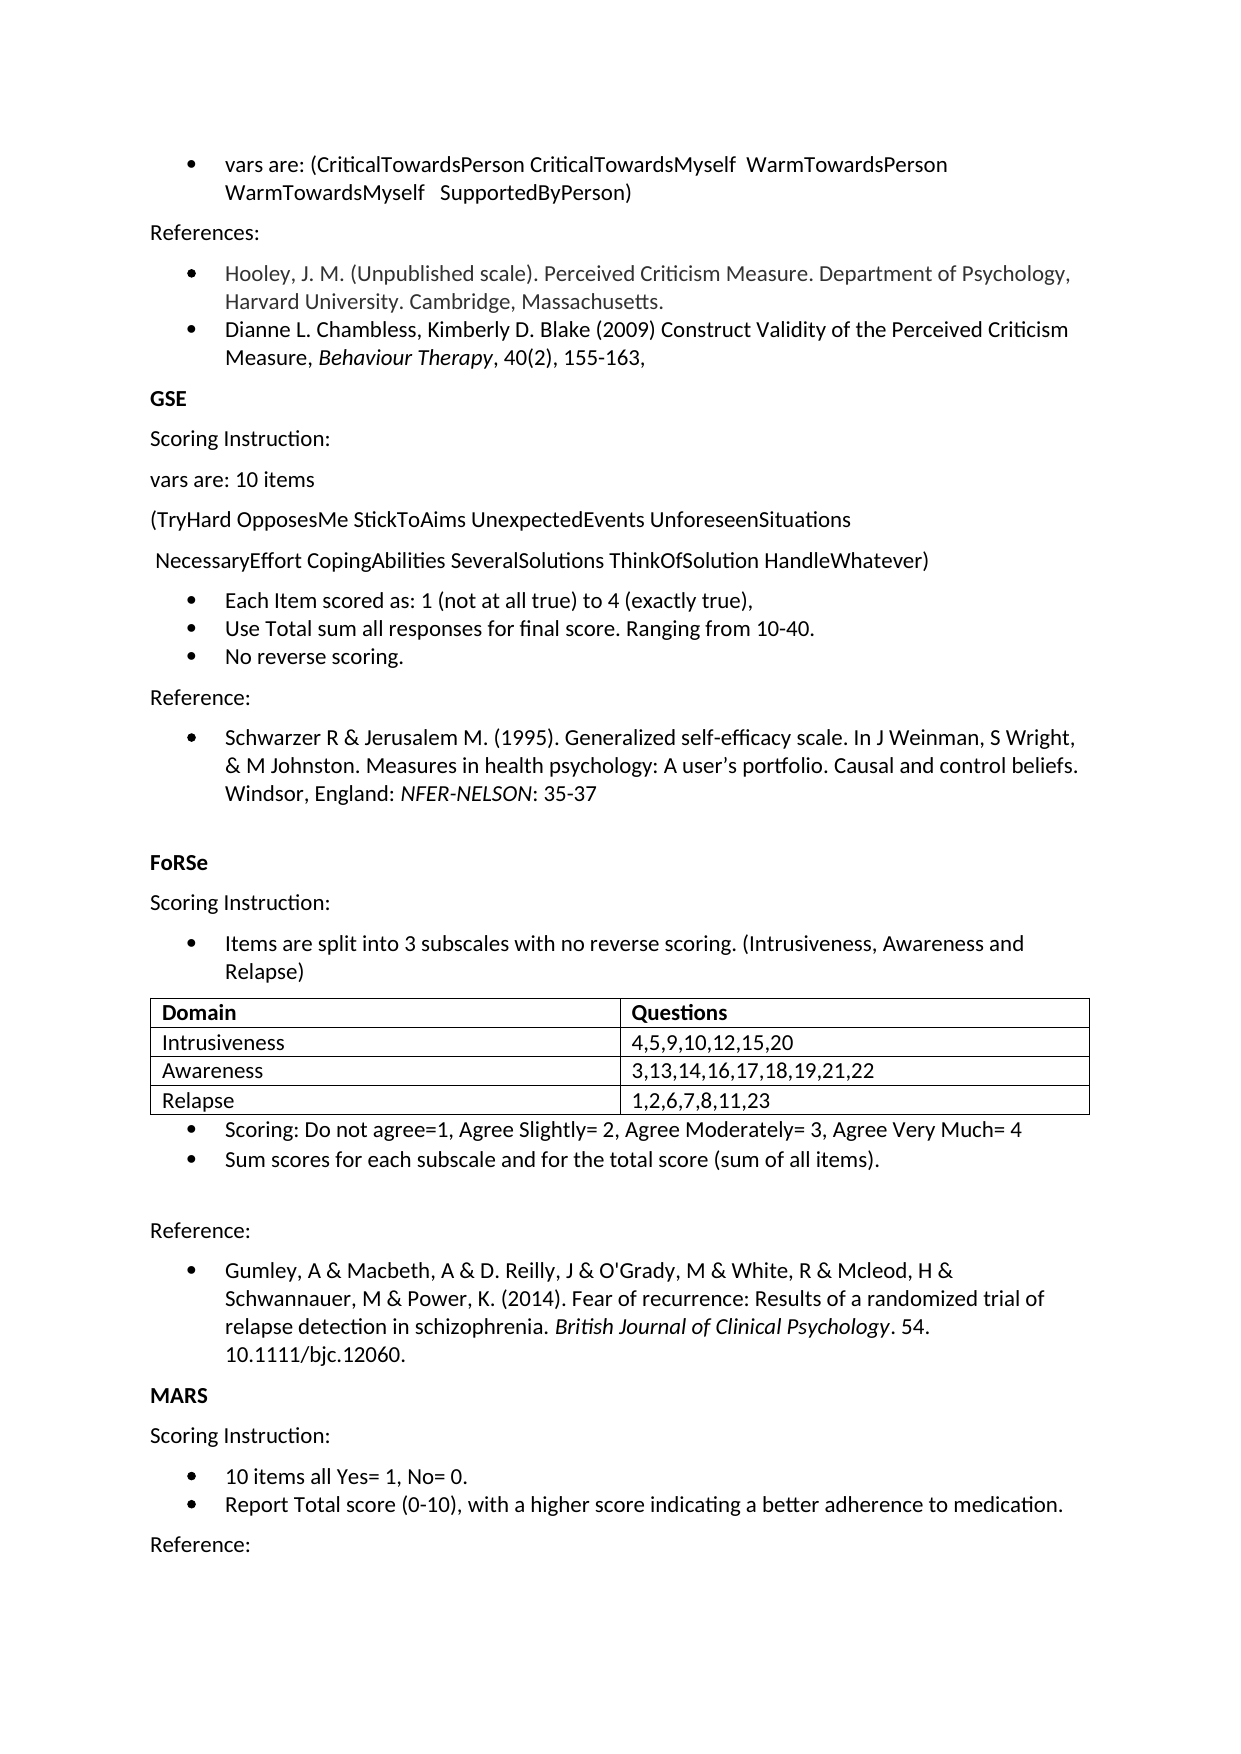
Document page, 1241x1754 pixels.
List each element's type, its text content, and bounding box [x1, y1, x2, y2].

table_cell 1,2,6,7,8,11,23 [621, 1086, 1089, 1114]
text Reference: [150, 1216, 1090, 1244]
table_cell Intrusiveness [151, 1028, 620, 1056]
list Each Item scored as: 1 (not at all true) to 4 (exactly true), [187, 586, 1090, 614]
text Reference: [150, 1530, 1090, 1558]
text Scoring Instruction: [150, 888, 1090, 916]
text Scoring Instruction: [150, 424, 1090, 452]
text MARS [150, 1381, 1090, 1409]
text GSE [150, 384, 1090, 412]
list vars are: (CriticalTowardsPerson CriticalTowardsMyself WarmTowardsPerson WarmTowardsMyself SupportedByPerson) [187, 150, 1090, 206]
list Sum scores for each subscale and for the total score (sum of all items). [187, 1145, 1090, 1173]
text vars are: 10 items [150, 465, 1090, 493]
text References: [150, 218, 1090, 247]
text Scoring Instruction: [150, 1421, 1090, 1449]
text Reference: [150, 683, 1090, 711]
list Use Total sum all responses for final score. Ranging from 10-40. [187, 614, 1090, 642]
list No reverse scoring. [187, 642, 1090, 670]
list Items are split into 3 subscales with no reverse scoring. (Intrusiveness, Awareness and Relapse) [187, 929, 1090, 985]
list Report Total score (0-10), with a higher score indicating a better adherence to medication. [187, 1490, 1090, 1518]
list Hooley, J. M. (Unpublished scale). Perceived Criticism Measure. Department of Psychology, Harvard University. Cambridge, Massachusetts. [187, 259, 1090, 315]
list Dianne L. Chambless, Kimberly D. Blake (2009) Construct Validity of the Perceived Criticism Measure, Behaviour Therapy, 40(2), 155-163, [187, 315, 1090, 371]
table_cell Relapse [151, 1086, 620, 1114]
list Schwarzer R & Jerusalem M. (1995). Generalized self-efficacy scale. In J Weinman, S Wright, & M Johnston. Measures in health psychology: A user’s portfolio. Causal and control beliefs. Windsor, England: NFER-NELSON: 35-37 [187, 723, 1090, 807]
list 10 items all Yes= 1, No= 0. [187, 1462, 1090, 1490]
table_header Questions [621, 999, 1089, 1027]
table_cell 4,5,9,10,12,15,20 [621, 1028, 1089, 1056]
text FoRSe [150, 848, 1090, 876]
table_header Domain [151, 999, 620, 1027]
list Gumley, A & Macbeth, A & D. Reilly, J & O'Grady, M & White, R & Mcleod, H & Schwannauer, M & Power, K. (2014). Fear of recurrence: Results of a randomized trial of relapse detection in schizophrenia. British Journal of Clinical Psychology. 54. 10.1111/bjc.12060. [187, 1256, 1090, 1368]
text (TryHard OpposesMe StickToAims UnexpectedEvents UnforeseenSituations [150, 505, 1090, 533]
list Scoring: Do not agree=1, Agree Slightly= 2, Agree Moderately= 3, Agree Very Much= 4 [187, 1115, 1090, 1143]
table_cell Awareness [151, 1057, 620, 1085]
table_cell 3,13,14,16,17,18,19,21,22 [621, 1057, 1089, 1085]
text NecessaryEffort CopingAbilities SeveralSolutions ThinkOfSolution HandleWhatever) [150, 546, 1090, 574]
